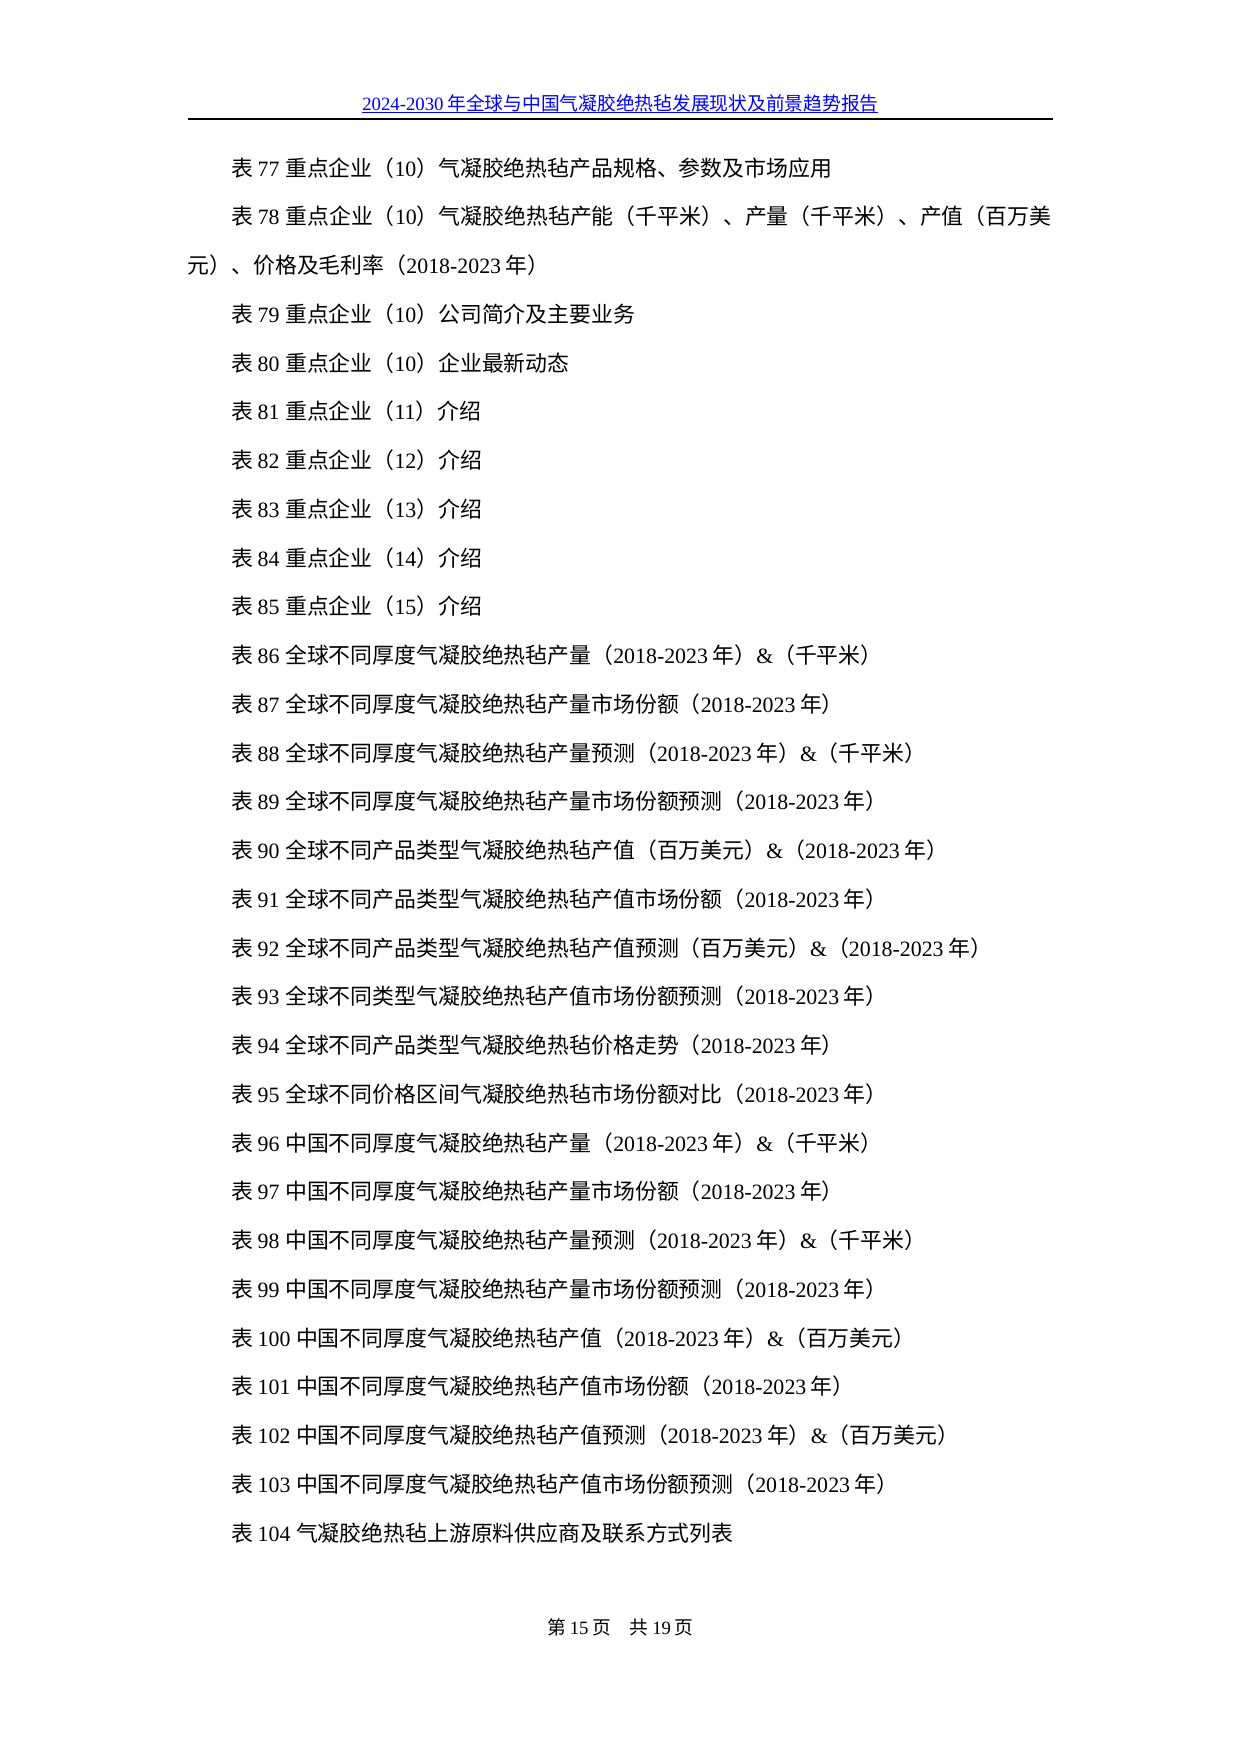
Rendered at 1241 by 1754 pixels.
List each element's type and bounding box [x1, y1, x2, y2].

text [187, 150, 1053, 1548]
